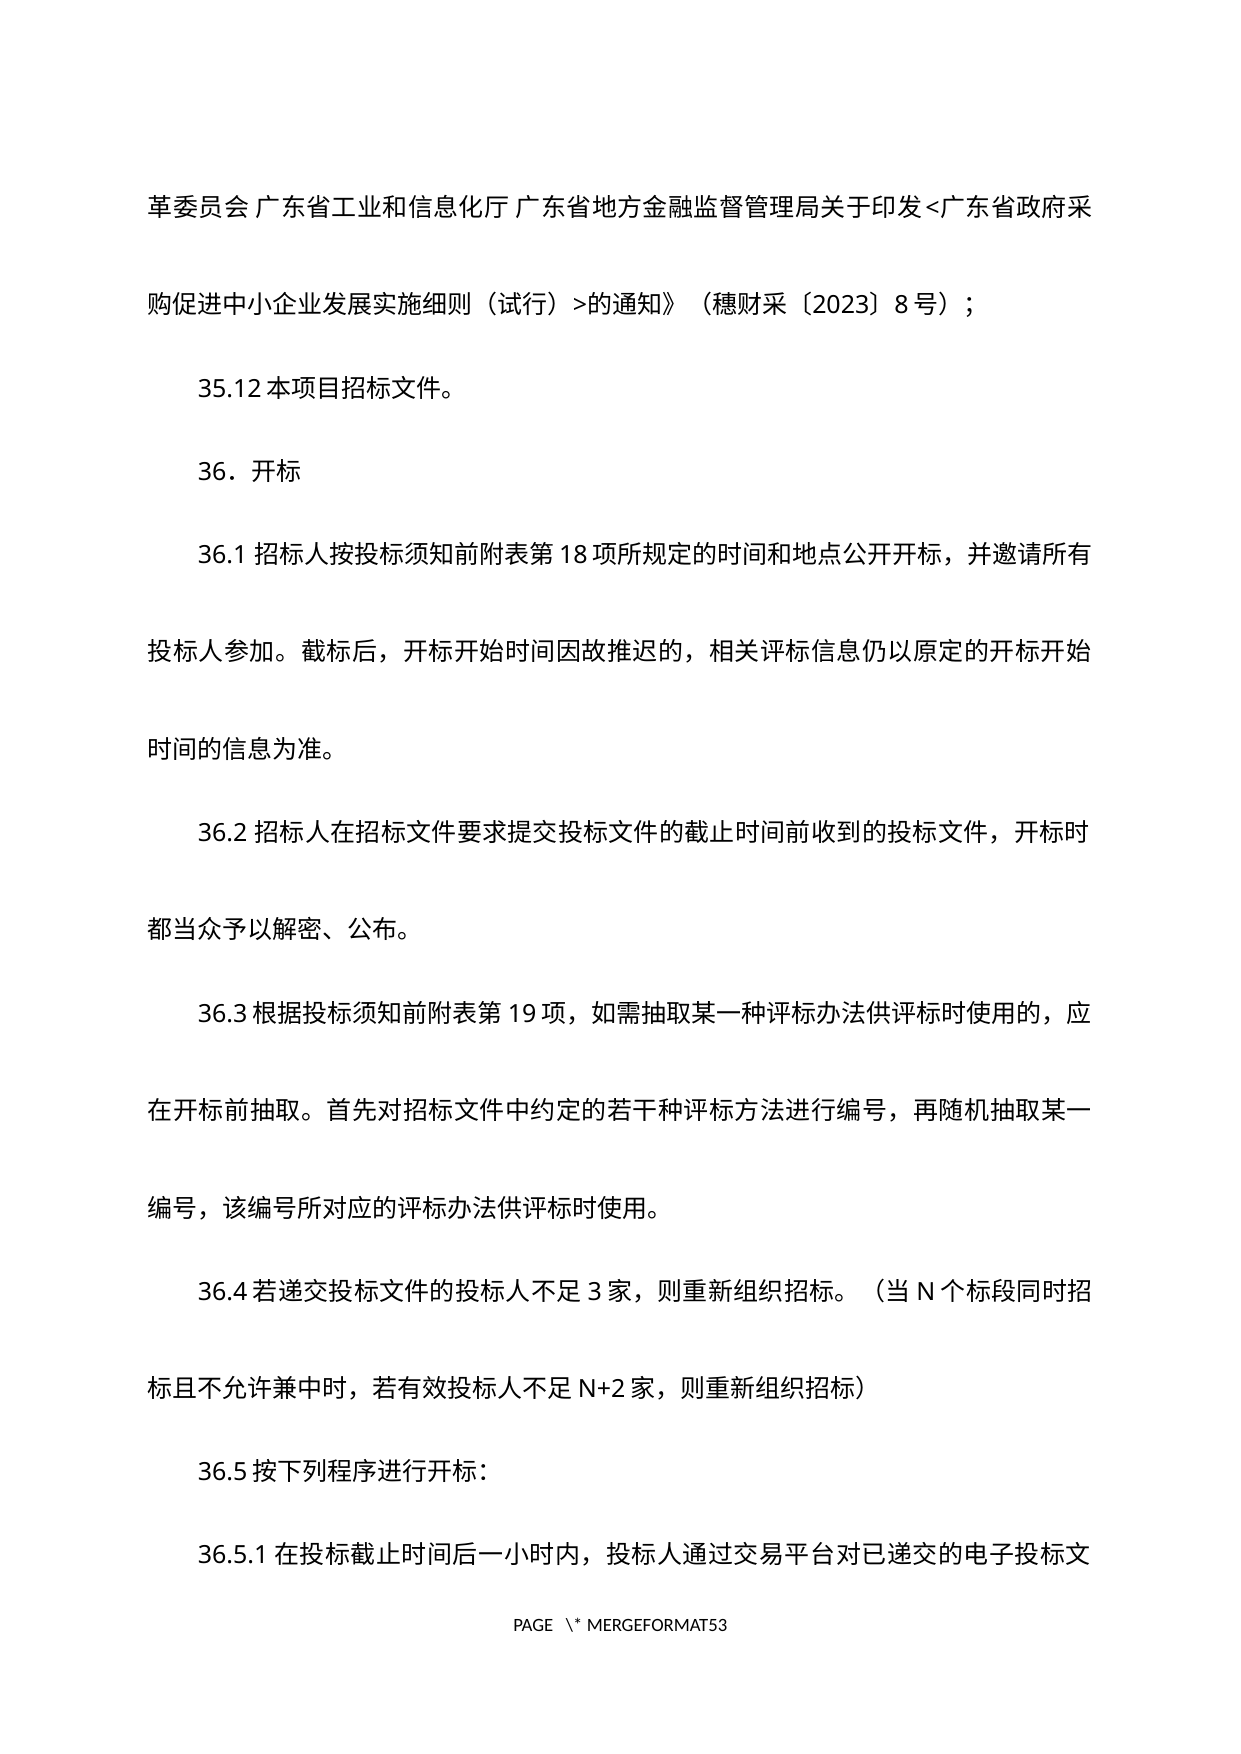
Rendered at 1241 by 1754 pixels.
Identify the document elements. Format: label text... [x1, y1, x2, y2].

text 36.5按下列程序进行开标： [148, 1437, 1092, 1502]
text 36.4若递交投标文件的投标人不足3家，则重新组织招标。（当N个标段同时招标且不允许兼中时，若有效投标人不足N+2家，则重新组织招标） [148, 1257, 1092, 1419]
text 36．开标 [148, 437, 1092, 502]
text 36.2 招标人在招标文件要求提交投标文件的截止时间前收到的投标文件，开标时都当众予以解密、公布。 [148, 798, 1092, 961]
text 35.12本项目招标文件。 [148, 354, 1092, 419]
text 36.1 招标人按投标须知前附表第18项所规定的时间和地点公开开标，并邀请所有投标人参加。截标后，开标开始时间因故推迟的，相关评标信息仍以原定的开标开始时间的信息为准。 [148, 520, 1092, 780]
text 36.3根据投标须知前附表第19项，如需抽取某一种评标办法供评标时使用的，应在开标前抽取。首先对招标文件中约定的若干种评标方法进行编号，再随机抽取某一编号，该编号所对应的评标办法供评标时使用。 [148, 979, 1092, 1239]
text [148, 173, 1092, 336]
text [148, 1521, 1092, 1586]
